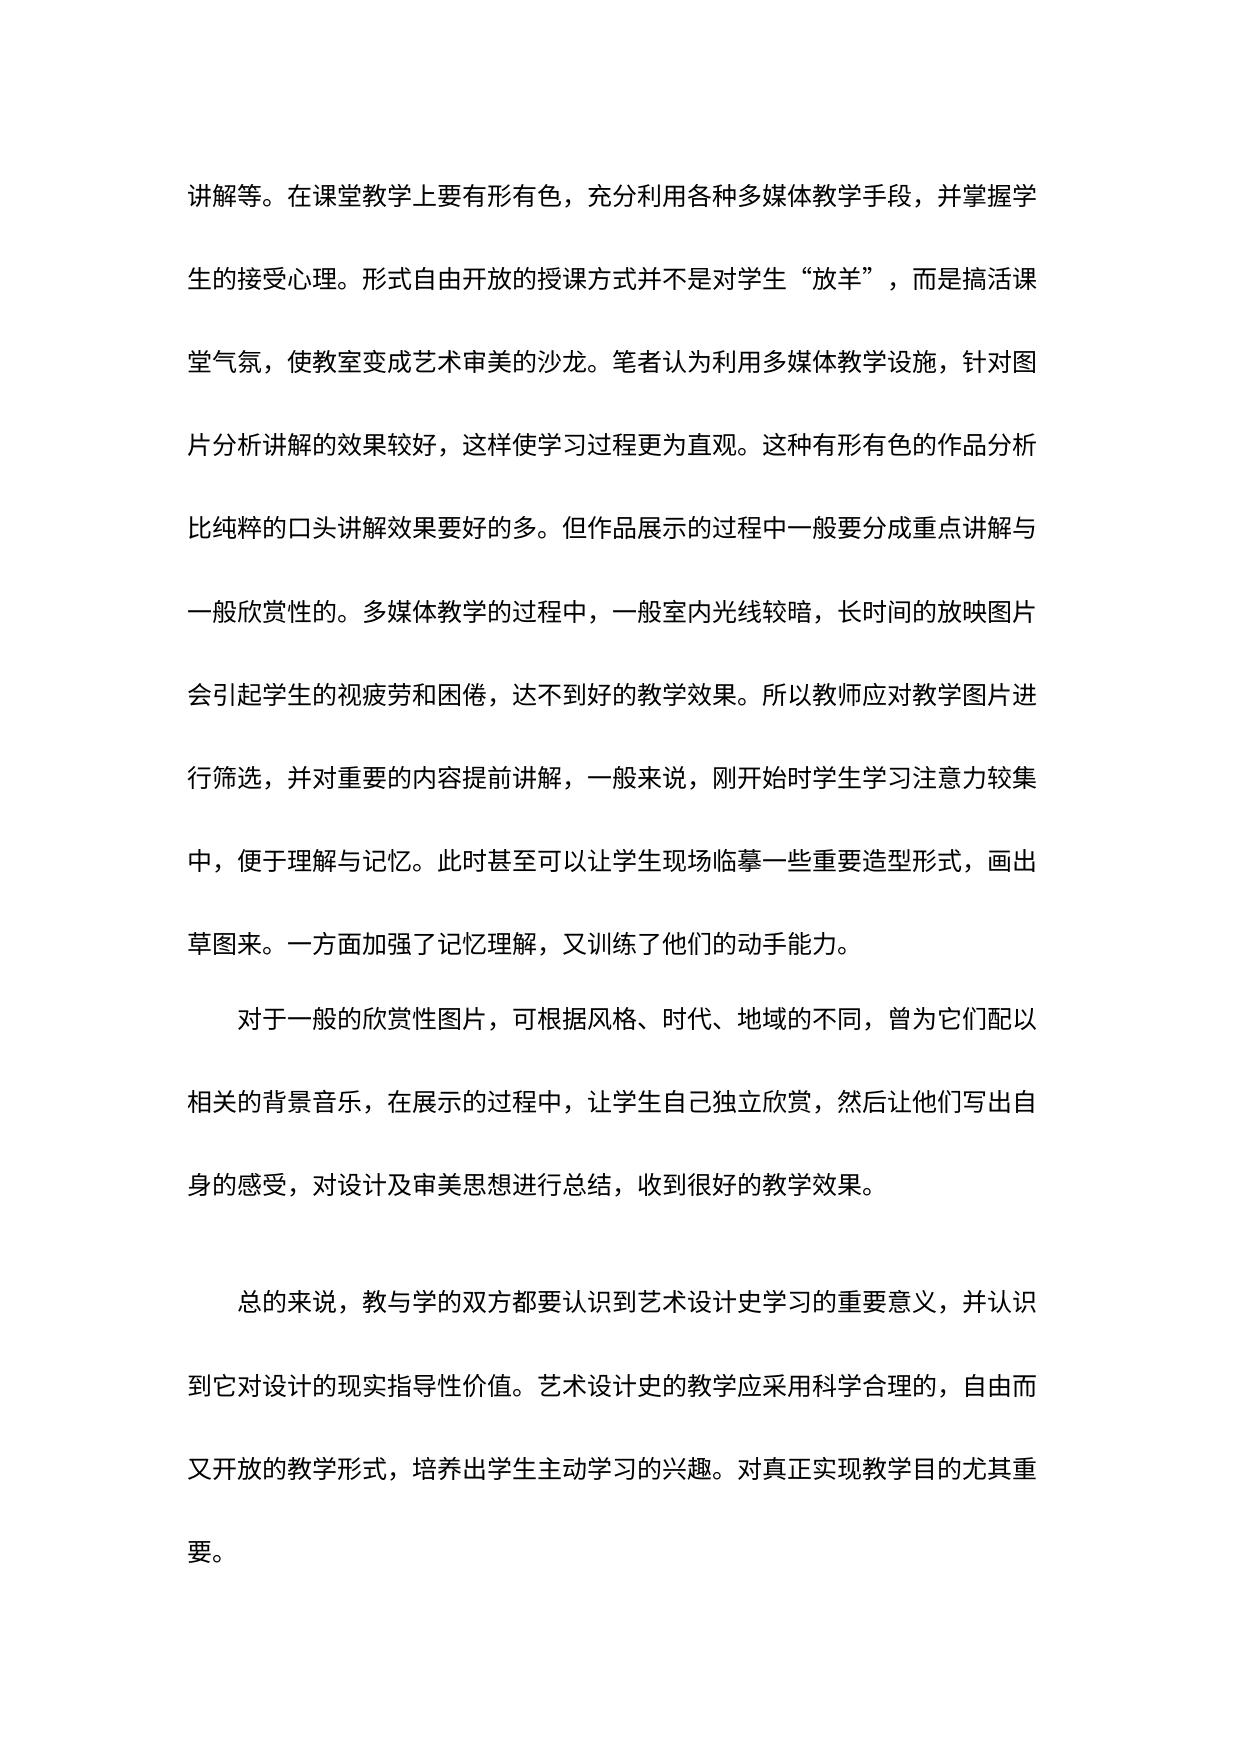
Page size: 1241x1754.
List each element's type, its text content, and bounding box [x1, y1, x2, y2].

text 总的来说，教与学的双方都要认识到艺术设计史学习的重要意义，并认识到它对设计的现实指导性价值。艺术设计史的教学应采用科学合理的，自由而又开放的教学形式，培养出学生主动学习的兴趣。对真正实现教学目的尤其重要。 [187, 1268, 1053, 1583]
text 对于一般的欣赏性图片，可根据风格、时代、地域的不同，曾为它们配以相关的背景音乐，在展示的过程中，让学生自己独立欣赏，然后让他们写出自身的感受，对设计及审美思想进行总结，收到很好的教学效果。 [187, 985, 1053, 1216]
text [187, 162, 1053, 975]
